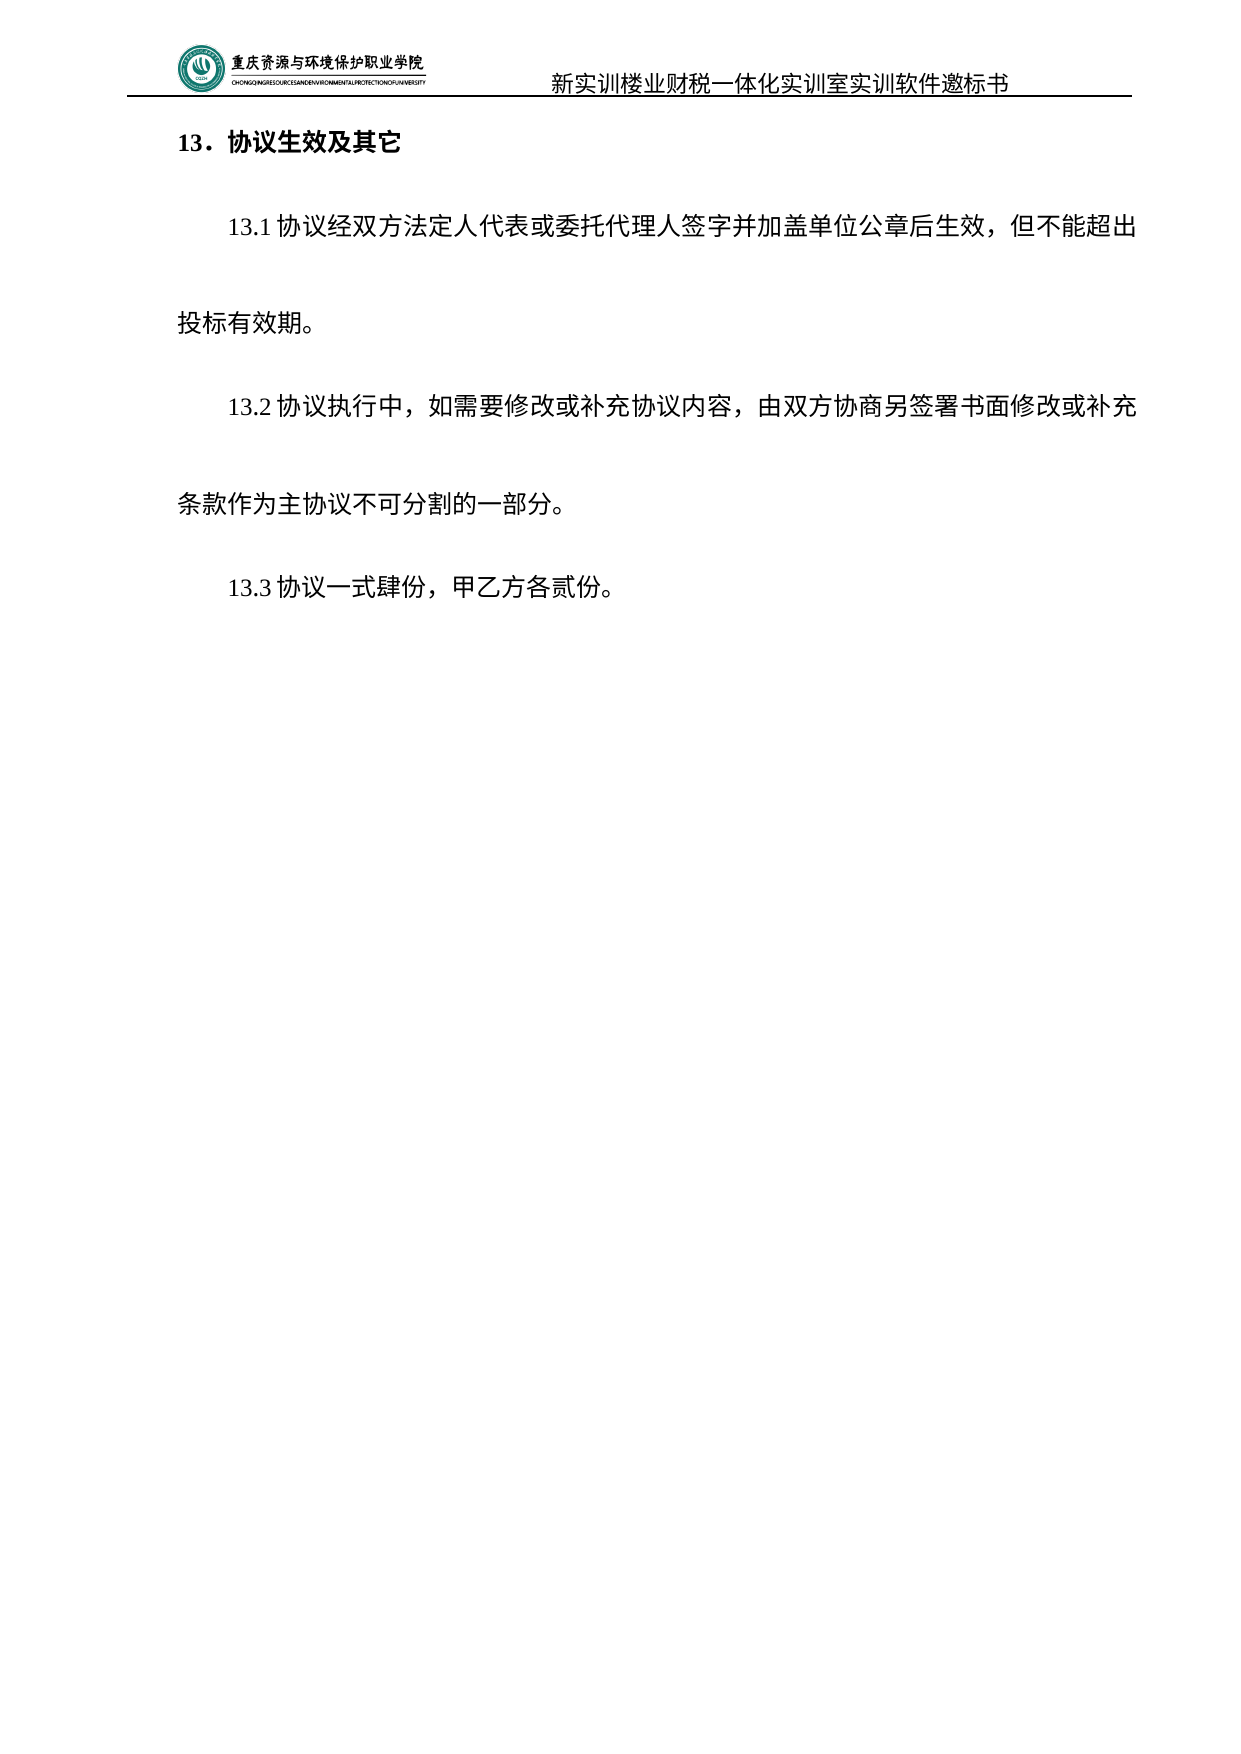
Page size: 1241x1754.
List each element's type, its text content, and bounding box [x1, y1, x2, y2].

text 13.3协议一式肆份，甲乙方各贰份。 [177, 553, 1137, 618]
text 13．协议生效及其它 [177, 108, 1137, 173]
text 13.2协议执行中，如需要修改或补充协议内容，由双方协商另签署书面修改或补充条款作为主协议不可分割的一部分。 [177, 372, 1137, 535]
picture [177, 44, 427, 93]
text 13.1协议经双方法定人代表或委托代理人签字并加盖单位公章后生效，但不能超出投标有效期。 [177, 192, 1137, 354]
